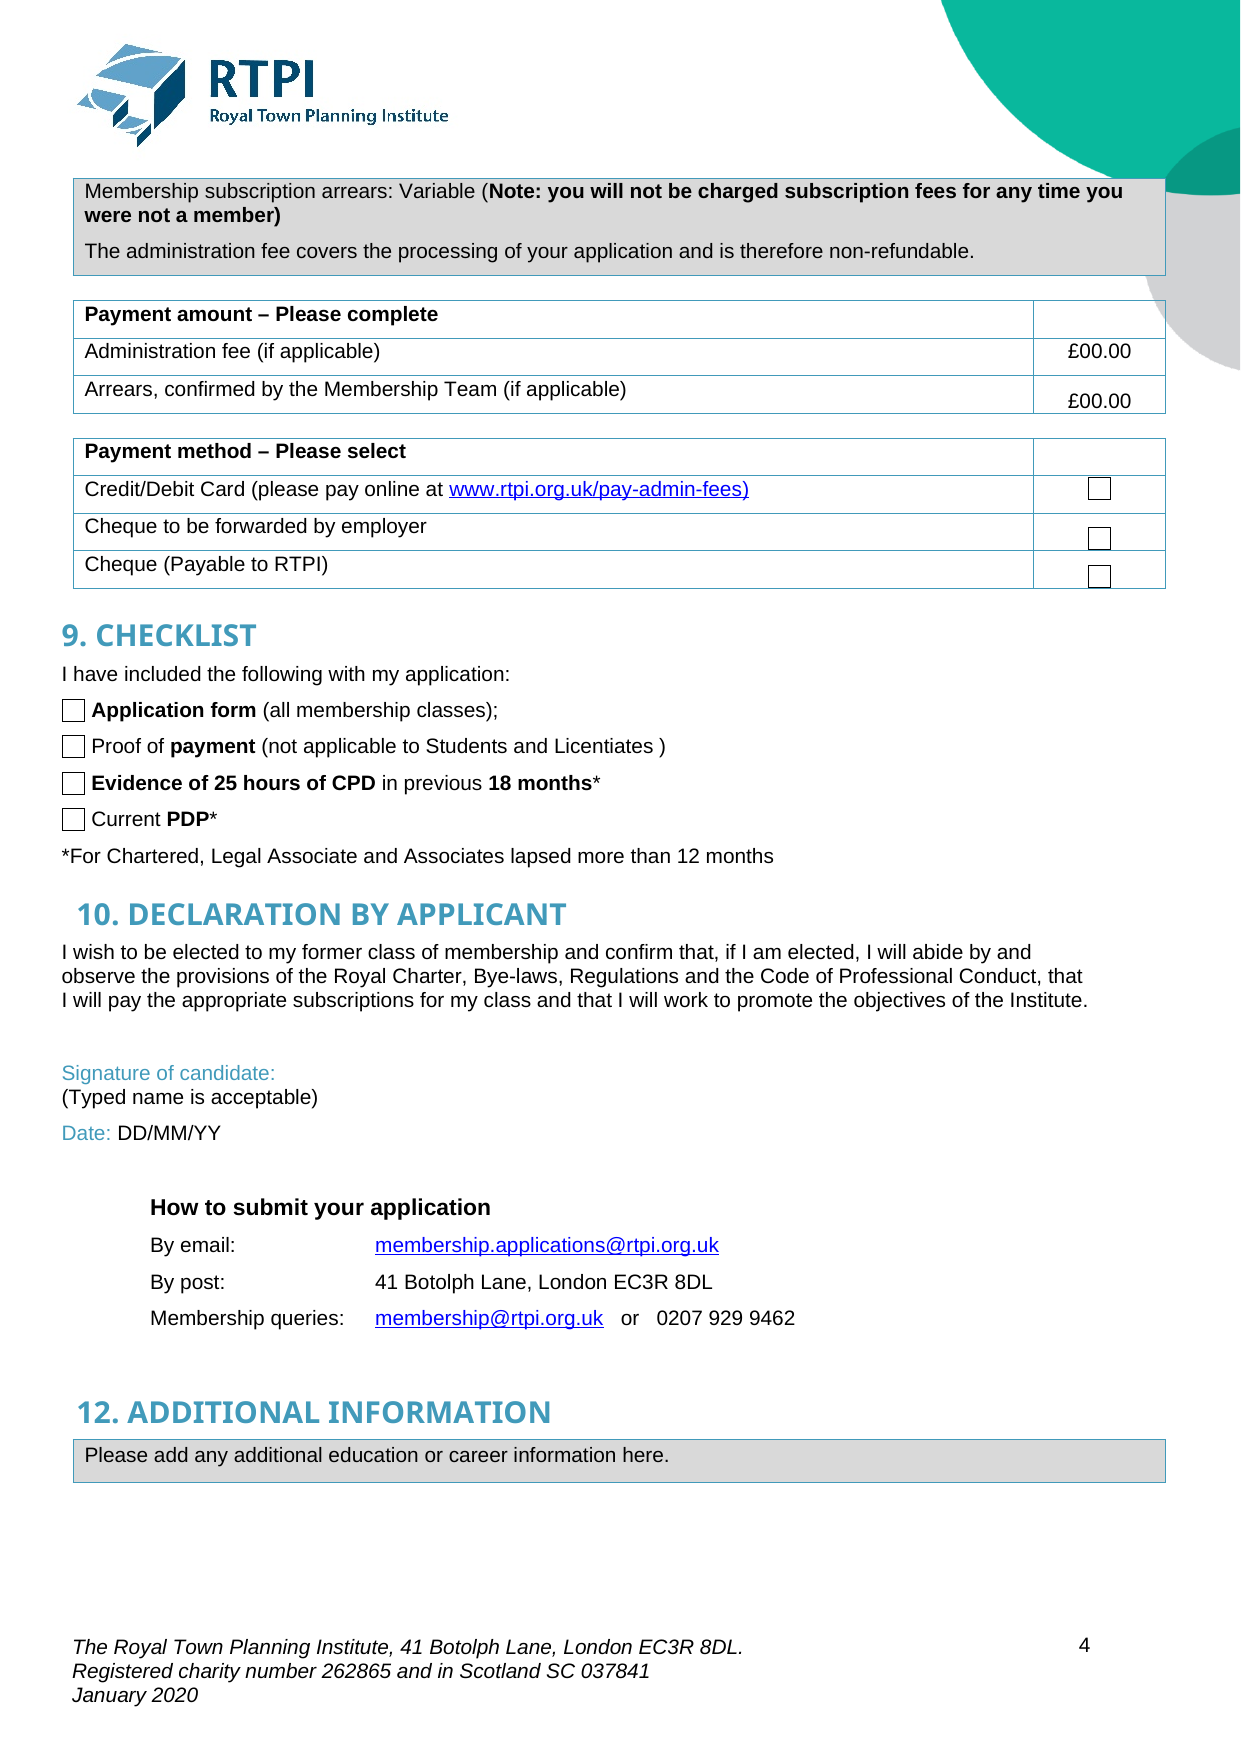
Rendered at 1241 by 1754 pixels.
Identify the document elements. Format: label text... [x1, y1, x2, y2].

subtitle 10. DECLARATION by applicant [76, 893, 1090, 934]
subtitle 12. ADDITIONAL INFORMATION [76, 1391, 1090, 1432]
text How to submit your application [150, 1194, 1090, 1221]
table_header [1034, 439, 1165, 475]
table_header Please add any additional education or career information here. [74, 1440, 1165, 1482]
table_cell [1034, 476, 1165, 513]
table_cell Cheque (Payable to RTPI) [74, 551, 1033, 588]
text By post: 41 Botolph Lane, London EC3R 8DL [150, 1269, 1090, 1293]
list Current PDP* [61, 807, 1090, 831]
table_header Payment amount – Please complete [74, 301, 1033, 338]
table_cell Cheque to be forwarded by employer [74, 514, 1033, 550]
subtitle 9. CHECKLIST [61, 614, 1090, 655]
table_cell [1034, 514, 1165, 550]
table_header Payment method – Please select [74, 439, 1033, 475]
table_cell [1034, 551, 1165, 588]
text By email: membership.applications@rtpi.org.uk [150, 1233, 1090, 1257]
table_cell Administration fee (if applicable) [74, 339, 1033, 375]
list *For Chartered, Legal Associate and Associates lapsed more than 12 months [61, 844, 1090, 868]
text Signature of candidate: (Typed name is acceptable) [61, 1061, 1090, 1109]
picture [51, 18, 470, 169]
list Proof of payment (not applicable to Students and Licentiates ) [61, 734, 1090, 758]
text I wish to be elected to my former class of membership and confirm that, if I am elected, I will abide by and observe the provisions of the Royal Charter, Bye-laws, Regulations and the Code of Professional Conduct, that I will pay the appropriate subscriptions for my class and that I will work to promote the objectives of the Institute. [61, 940, 1090, 1012]
table_header [1034, 301, 1165, 338]
text I have included the following with my application: [61, 661, 1090, 685]
table_cell Credit/Debit Card (please pay online at www.rtpi.org.uk/pay-admin-fees) [74, 476, 1033, 513]
list Application form (all membership classes); [61, 698, 1090, 722]
text Date: DD/MM/YY [61, 1121, 1090, 1145]
table_cell £00.00 [1034, 339, 1165, 375]
list Evidence of 25 hours of CPD in previous 18 months* [61, 771, 1090, 795]
table_cell Arrears, confirmed by the Membership Team (if applicable) [74, 376, 1033, 413]
picture [929, 0, 1241, 373]
table_cell £00.00 [1034, 376, 1165, 413]
text Membership queries: membership@rtpi.org.uk or 0207 929 9462 [150, 1306, 1090, 1330]
